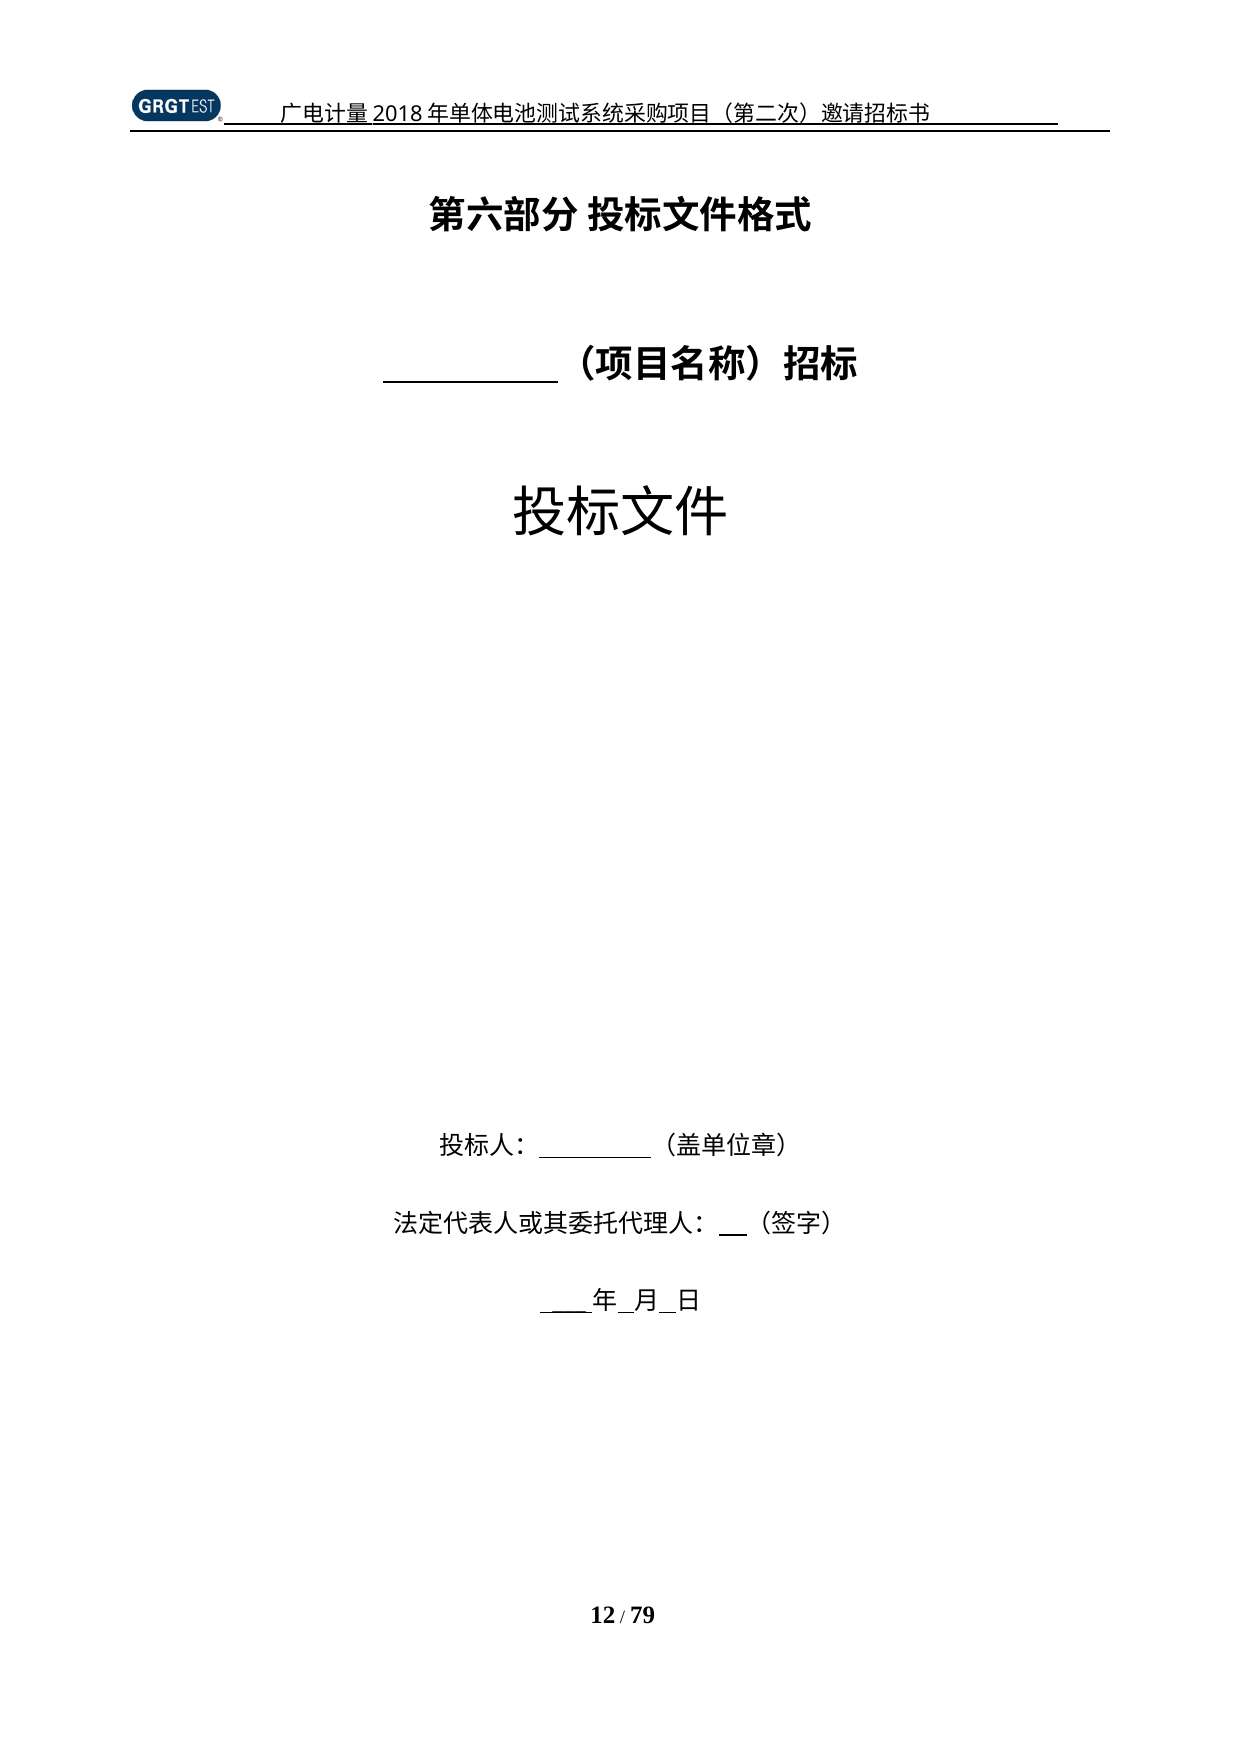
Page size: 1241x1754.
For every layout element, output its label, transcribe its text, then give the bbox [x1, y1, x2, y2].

picture [129, 88, 224, 122]
text 投标文件 [130, 459, 1110, 556]
text 投标人： （盖单位章） [130, 1111, 1110, 1176]
subtitle 第六部分 投标文件格式 [130, 180, 1110, 245]
text ___ 年 月 日 [130, 1266, 1110, 1331]
text 法定代表人或其委托代理人： （签字） [130, 1189, 1110, 1254]
text （项目名称）招标 [130, 329, 1110, 394]
